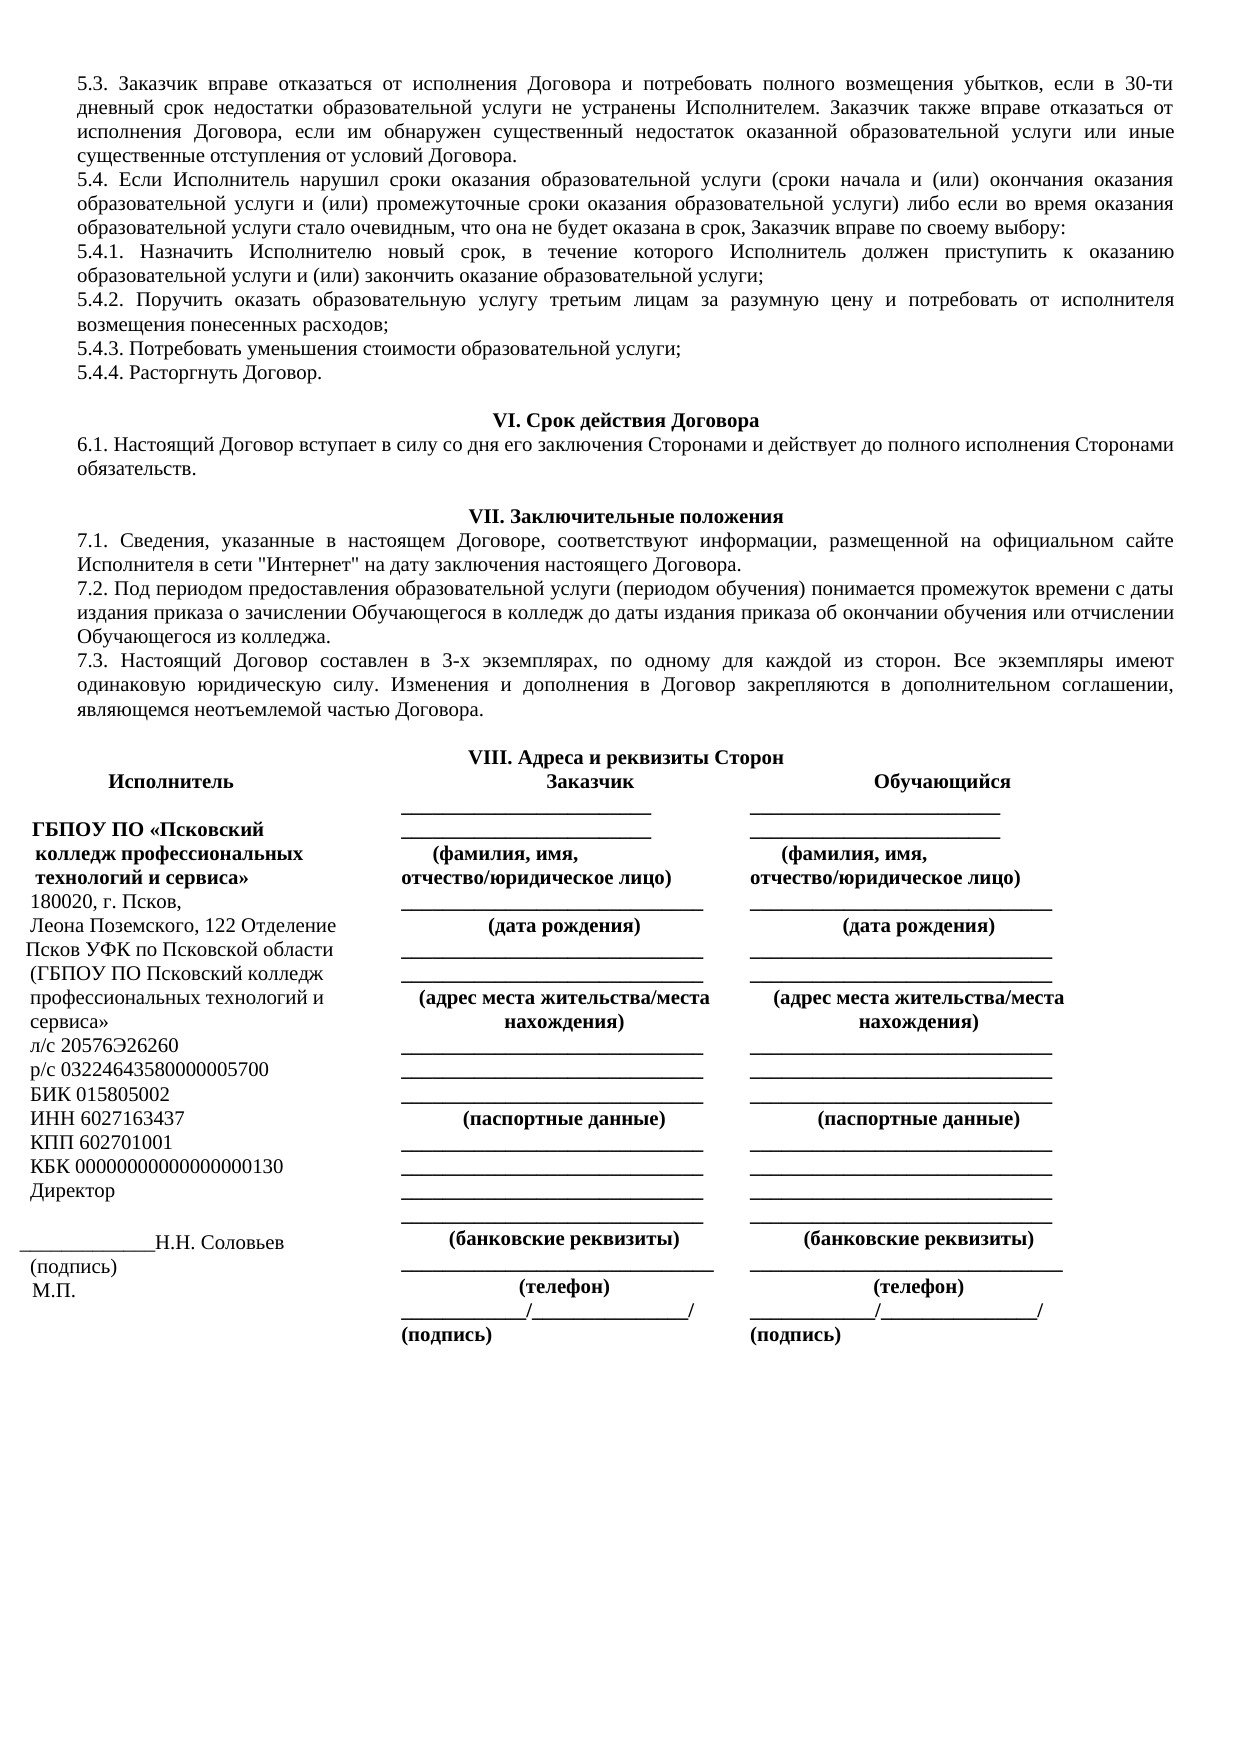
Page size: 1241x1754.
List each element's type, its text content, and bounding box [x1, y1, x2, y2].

text 6.1. Настоящий Договор вступает в силу со дня его заключения Сторонами и действует до полного исполнения Сторонами обязательств. [77, 432, 1175, 480]
text 5.4.4. Расторгнуть Договор. [77, 359, 1175, 384]
text 7.2. Под периодом предоставления образовательной услуги (периодом обучения) понимается промежуток времени с даты издания приказа о зачислении Обучающегося в колледж до даты издания приказа об окончании обучения или отчислении Обучающегося из колледжа. [77, 576, 1175, 648]
text 7.1. Сведения, указанные в настоящем Договоре, соответствуют информации, размещенной на официальном сайте Исполнителя в сети "Интернет" на дату заключения настоящего Договора. [77, 528, 1175, 576]
text 5.3. Заказчик вправе отказаться от исполнения Договора и потребовать полного возмещения убытков, если в 30-ти дневный срок недостатки образовательной услуги не устранены Исполнителем. Заказчик также вправе отказаться от исполнения Договора, если им обнаружен существенный недостаток оказанной образовательной услуги или иные существенные отступления от условий Договора. [77, 71, 1175, 167]
text 5.4.3. Потребовать уменьшения стоимости образовательной услуги; [77, 336, 1175, 359]
text 5.4.1. Назначить Исполнителю новый срок, в течение которого Исполнитель должен приступить к оказанию образовательной услуги и (или) закончить оказание образовательной услуги; [77, 239, 1175, 287]
text VII. Заключительные положения [77, 504, 1175, 528]
table_header ГБПОУ ПО «Псковский колледж профессиональных технологий и сервиса» 180020, г. Псков, Леона Поземского, 122 Отделение Псков УФК по Псковской области (ГБПОУ ПО Псковский колледж профессиональных технологий и сервиса» л/с 20576Э26260 р/с 03224643580000005700 БИК 015805002 ИНН 6027163437 КПП 602701001 КБК 00000000000000000130 Директор _____________Н.Н. Соловьев (подпись) М.П. [21, 793, 390, 1370]
table_header ________________________ ________________________ (фамилия, имя, отчество/юридическое лицо) _____________________________ (дата рождения) _____________________________ _____________________________ (адрес места жительства/места нахождения) _____________________________ _____________________________ _____________________________ (паспортные данные) _____________________________ _____________________________ _____________________________ _____________________________ (банковские реквизиты) ______________________________ (телефон) ____________/_______________/ (подпись) [739, 793, 1099, 1370]
text VIII. Адреса и реквизиты Сторон [77, 744, 1175, 769]
text 5.4.2. Поручить оказать образовательную услугу третьим лицам за разумную цену и потребовать от исполнителя возмещения понесенных расходов; [77, 287, 1175, 336]
table_header ________________________ ________________________ (фамилия, имя, отчество/юридическое лицо) _____________________________ (дата рождения) _____________________________ _____________________________ (адрес места жительства/места нахождения) _____________________________ _____________________________ _____________________________ (паспортные данные) _____________________________ _____________________________ _____________________________ _____________________________ (банковские реквизиты) ______________________________ (телефон) ____________/_______________/ (подпись) [390, 793, 739, 1370]
text 7.3. Настоящий Договор составлен в 3-х экземплярах, по одному для каждой из сторон. Все экземпляры имеют одинаковую юридическую силу. Изменения и дополнения в Договор закрепляются в дополнительном соглашении, являющемся неотъемлемой частью Договора. [77, 648, 1175, 721]
text Исполнитель Заказчик Обучающийся [77, 769, 1175, 793]
text VI. Срок действия Договора [77, 408, 1175, 432]
text 5.4. Если Исполнитель нарушил сроки оказания образовательной услуги (сроки начала и (или) окончания оказания образовательной услуги и (или) промежуточные сроки оказания образовательной услуги) либо если во время оказания образовательной услуги стало очевидным, что она не будет оказана в срок, Заказчик вправе по своему выбору: [77, 167, 1175, 239]
